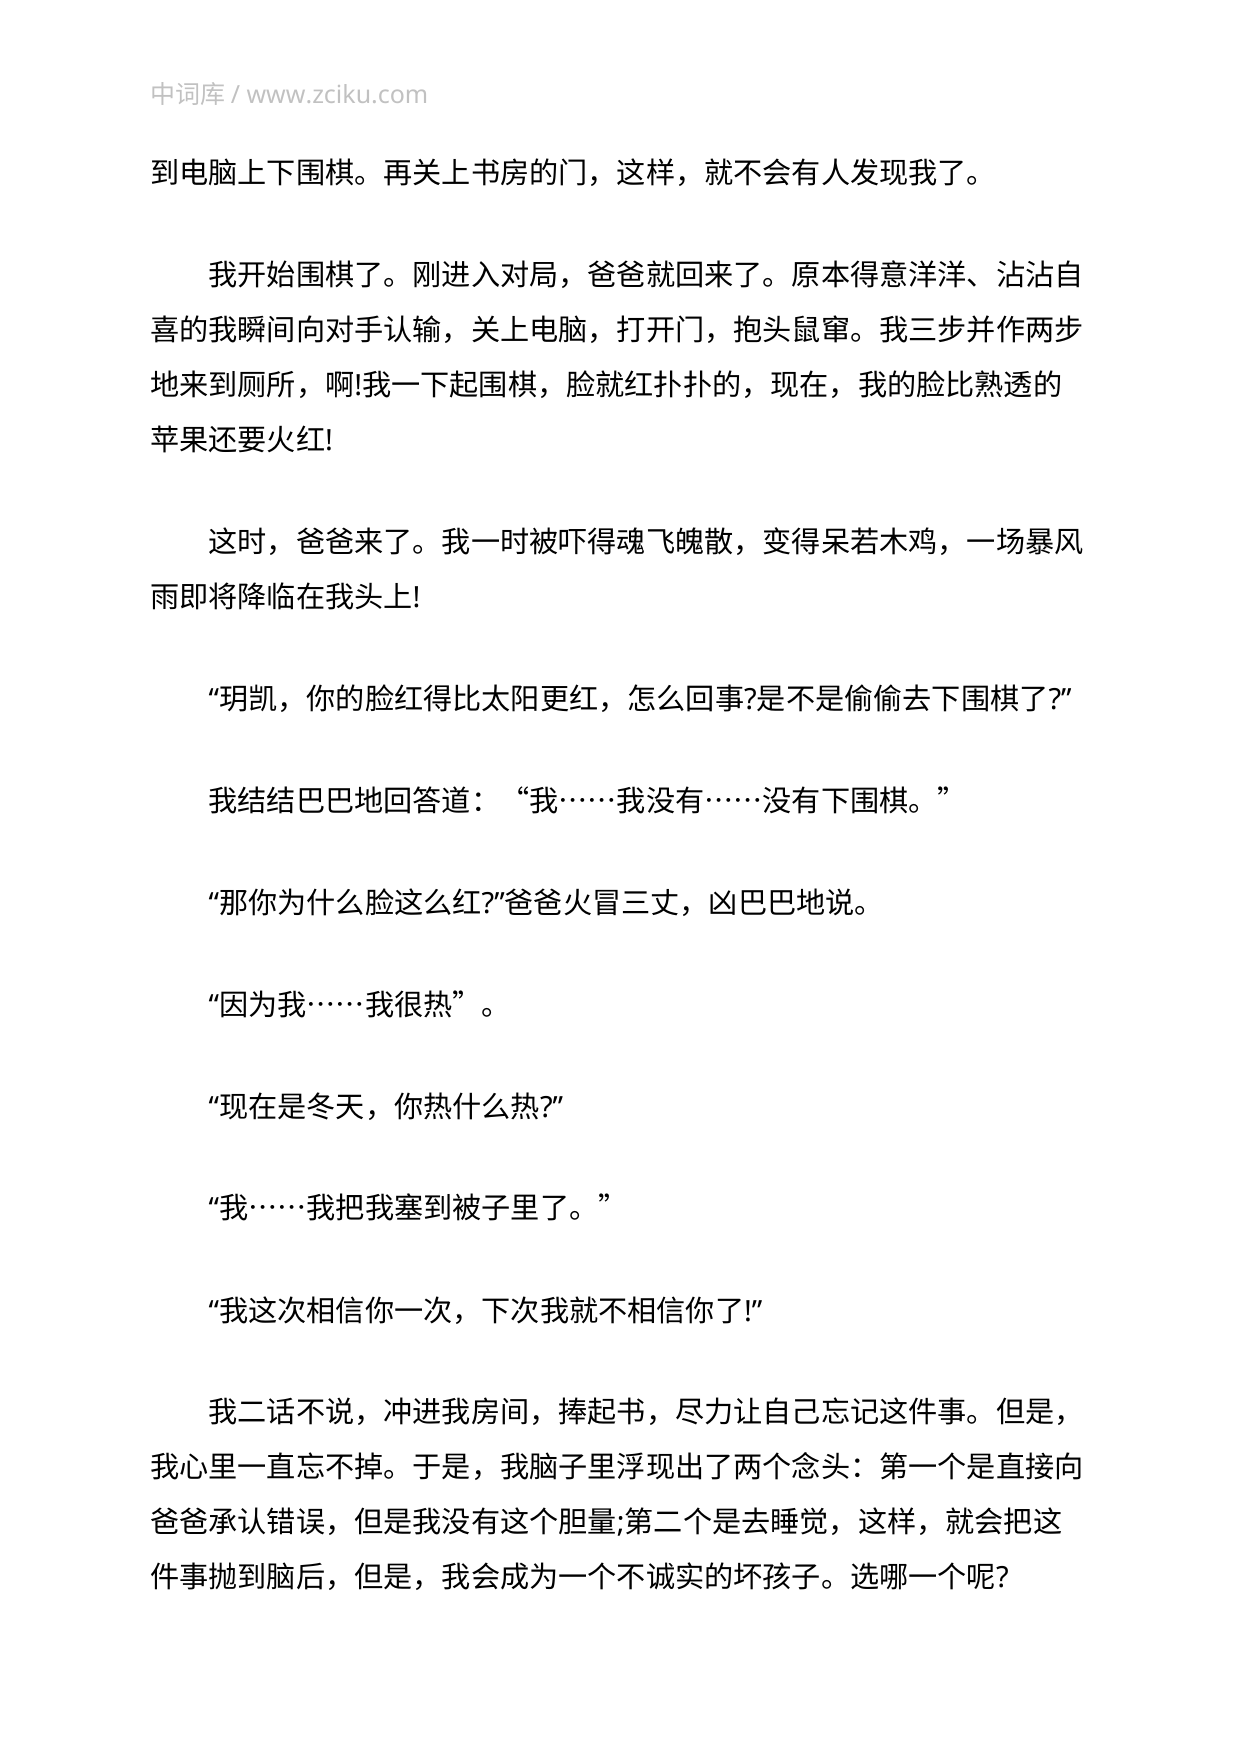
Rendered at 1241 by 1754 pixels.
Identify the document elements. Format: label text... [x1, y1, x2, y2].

text “我……我把我塞到被子里了。” [150, 1185, 1090, 1227]
text “我这次相信你一次，下次我就不相信你了!” [150, 1287, 1090, 1329]
text 这时，爸爸来了。我一时被吓得魂飞魄散，变得呆若木鸡，一场暴风雨即将降临在我头上! [150, 518, 1090, 616]
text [150, 150, 1090, 192]
text 我开始围棋了。刚进入对局，爸爸就回来了。原本得意洋洋、沾沾自喜的我瞬间向对手认输，关上电脑，打开门，抱头鼠窜。我三步并作两步地来到厕所，啊!我一下起围棋，脸就红扑扑的，现在，我的脸比熟透的苹果还要火红! [150, 252, 1090, 459]
text 我结结巴巴地回答道：“我……我没有……没有下围棋。” [150, 777, 1090, 820]
text “现在是冬天，你热什么热?” [150, 1083, 1090, 1126]
text “那你为什么脸这么红?”爸爸火冒三丈，凶巴巴地说。 [150, 879, 1090, 922]
text 我二话不说，冲进我房间，捧起书，尽力让自己忘记这件事。但是，我心里一直忘不掉。于是，我脑子里浮现出了两个念头：第一个是直接向爸爸承认错误，但是我没有这个胆量;第二个是去睡觉，这样，就会把这件事抛到脑后，但是，我会成为一个不诚实的坏孩子。选哪一个呢? [150, 1389, 1090, 1596]
text “因为我……我很热”。 [150, 981, 1090, 1023]
text “玥凯，你的脸红得比太阳更红，怎么回事?是不是偷偷去下围棋了?” [150, 675, 1090, 718]
